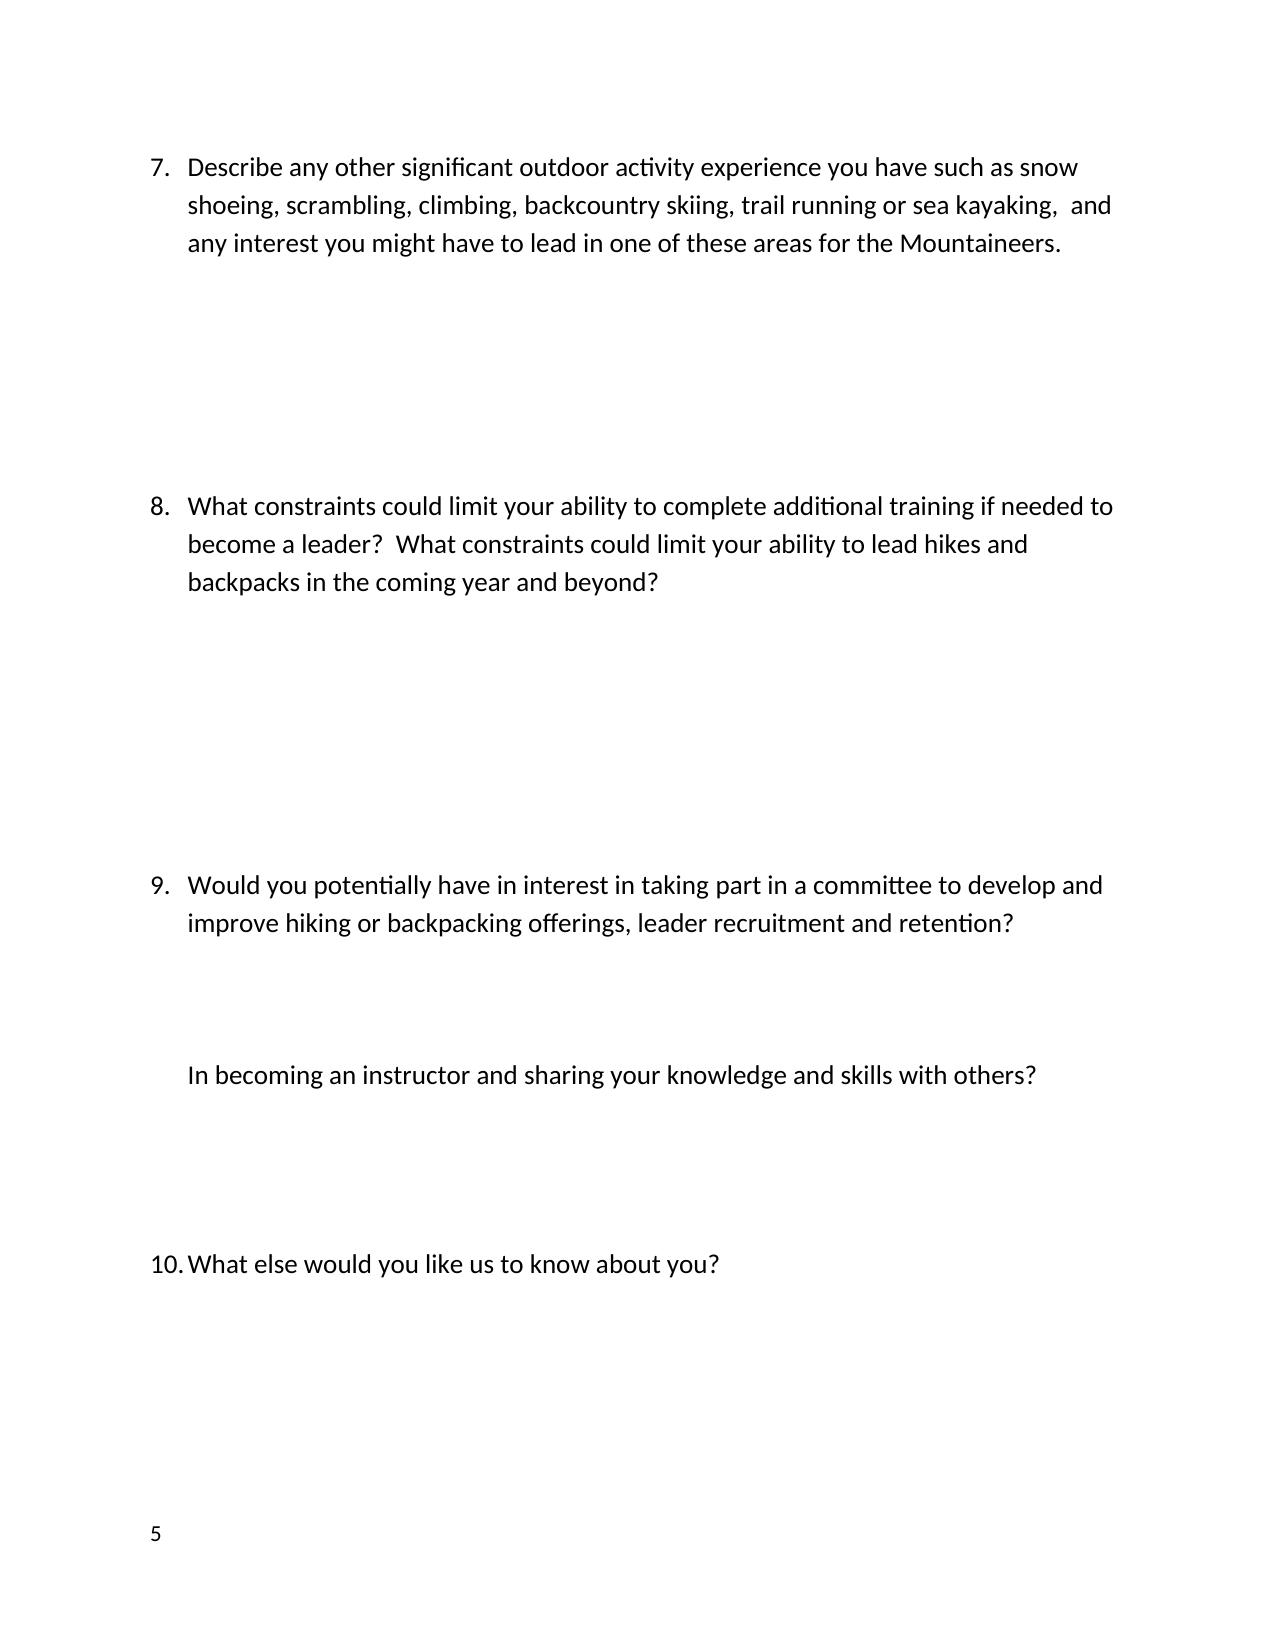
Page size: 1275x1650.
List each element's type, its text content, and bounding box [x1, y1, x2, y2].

list What else would you like us to know about you? [150, 1247, 1125, 1280]
list Would you potentially have in interest in taking part in a committee to develop and improve hiking or backpacking offerings, leader recruitment and retention? [150, 868, 1125, 939]
list What constraints could limit your ability to complete additional training if needed to become a leader? What constraints could limit your ability to lead hikes and backpacks in the coming year and beyond? [150, 489, 1125, 598]
text In becoming an instructor and sharing your knowledge and skills with others? [187, 1058, 1125, 1091]
list Describe any other significant outdoor activity experience you have such as snow shoeing, scrambling, climbing, backcountry skiing, trail running or sea kayaking, and any interest you might have to lead in one of these areas for the Mountaineers. [150, 150, 1125, 259]
